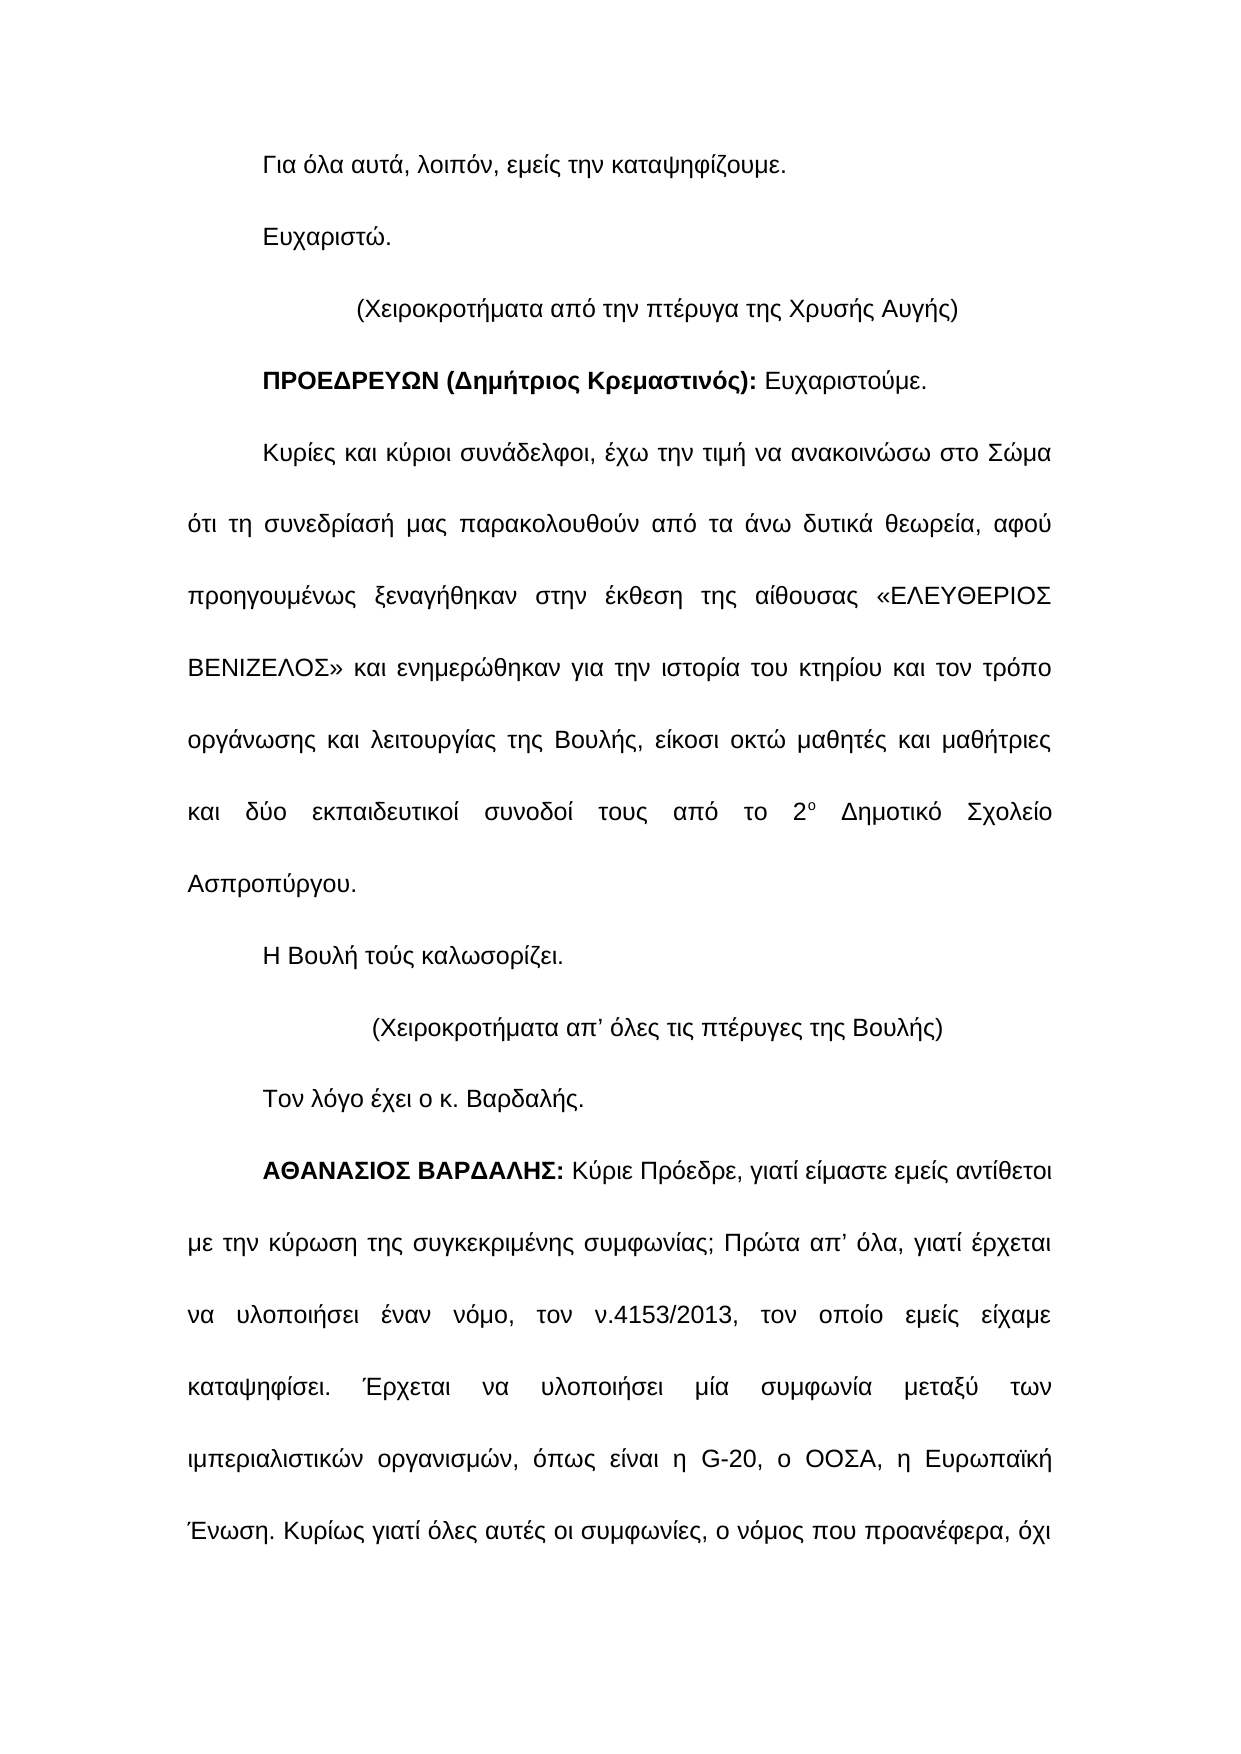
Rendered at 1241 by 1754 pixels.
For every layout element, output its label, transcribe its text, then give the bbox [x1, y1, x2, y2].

text ΠΡΟΕΔΡΕΥΩΝ (Δημήτριος Κρεμαστινός): Ευχαριστούμε. [187, 366, 1053, 394]
text Κυρίες και κύριοι συνάδελφοι, έχω την τιμή να ανακοινώσω στο Σώμα ότι τη συνεδρίασή μας παρακολουθούν από τα άνω δυτικά θεωρεία, αφού προηγουμένως ξεναγήθηκαν στην έκθεση της αίθουσας «ΕΛΕΥΘΕΡΙΟΣ ΒΕΝΙΖΕΛΟΣ» και ενημερώθηκαν για την ιστορία του κτηρίου και τον τρόπο οργάνωσης και λειτουργίας της Βουλής, είκοσι οκτώ μαθητές και μαθήτριες και δύο εκπαιδευτικοί συνοδοί τους από το 2ο Δημοτικό Σχολείο Ασπροπύργου. [187, 437, 1053, 897]
text (Χειροκροτήματα απ’ όλες τις πτέρυγες της Βουλής) [187, 1012, 1053, 1041]
text (Χειροκροτήματα από την πτέρυγα της Χρυσής Αυγής) [187, 294, 1053, 322]
text Ευχαριστώ. [187, 222, 1053, 251]
text Για όλα αυτά, λοιπόν, εμείς την καταψηφίζουμε. [187, 150, 1053, 179]
text Τον λόγο έχει ο κ. Βαρδαλής. [187, 1084, 1053, 1113]
text Η Βουλή τούς καλωσορίζει. [187, 941, 1053, 969]
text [187, 1156, 1053, 1544]
